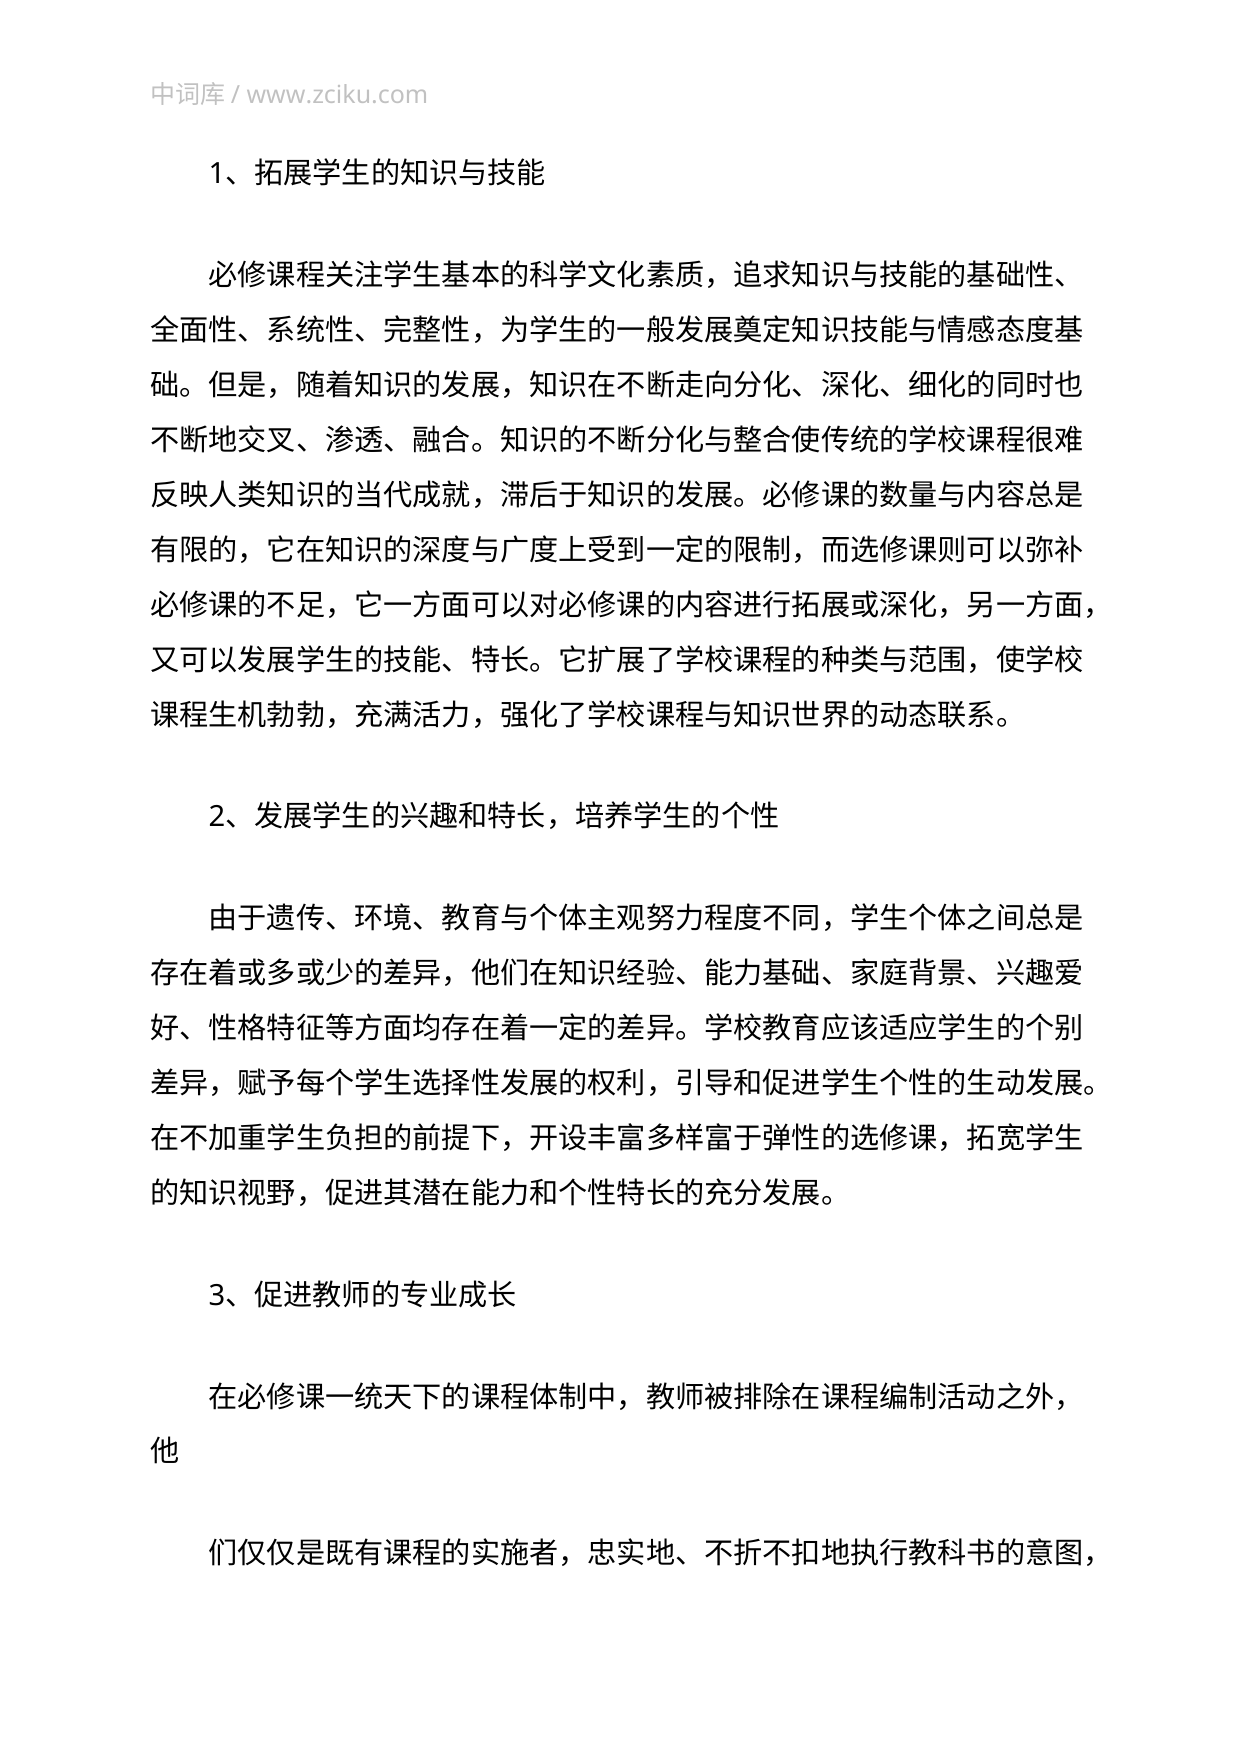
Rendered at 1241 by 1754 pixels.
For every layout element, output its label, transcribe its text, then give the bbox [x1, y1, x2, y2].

text 3、促进教师的专业成长 [150, 1271, 1090, 1313]
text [150, 1530, 1090, 1572]
text 由于遗传、环境、教育与个体主观努力程度不同，学生个体之间总是存在着或多或少的差异，他们在知识经验、能力基础、家庭背景、兴趣爱好、性格特征等方面均存在着一定的差异。学校教育应该适应学生的个别差异，赋予每个学生选择性发展的权利，引导和促进学生个性的生动发展。在不加重学生负担的前提下，开设丰富多样富于弹性的选修课，拓宽学生的知识视野，促进其潜在能力和个性特长的充分发展。 [150, 895, 1090, 1212]
text 必修课程关注学生基本的科学文化素质，追求知识与技能的基础性、全面性、系统性、完整性，为学生的一般发展奠定知识技能与情感态度基础。但是，随着知识的发展，知识在不断走向分化、深化、细化的同时也不断地交叉、渗透、融合。知识的不断分化与整合使传统的学校课程很难反映人类知识的当代成就，滞后于知识的发展。必修课的数量与内容总是有限的，它在知识的深度与广度上受到一定的限制，而选修课则可以弥补必修课的不足，它一方面可以对必修课的内容进行拓展或深化，另一方面，又可以发展学生的技能、特长。它扩展了学校课程的种类与范围，使学校课程生机勃勃，充满活力，强化了学校课程与知识世界的动态联系。 [150, 252, 1090, 733]
text 在必修课一统天下的课程体制中，教师被排除在课程编制活动之外，他 [150, 1373, 1090, 1470]
text 2、发展学生的兴趣和特长，培养学生的个性 [150, 793, 1090, 835]
text 1、拓展学生的知识与技能 [150, 150, 1090, 192]
